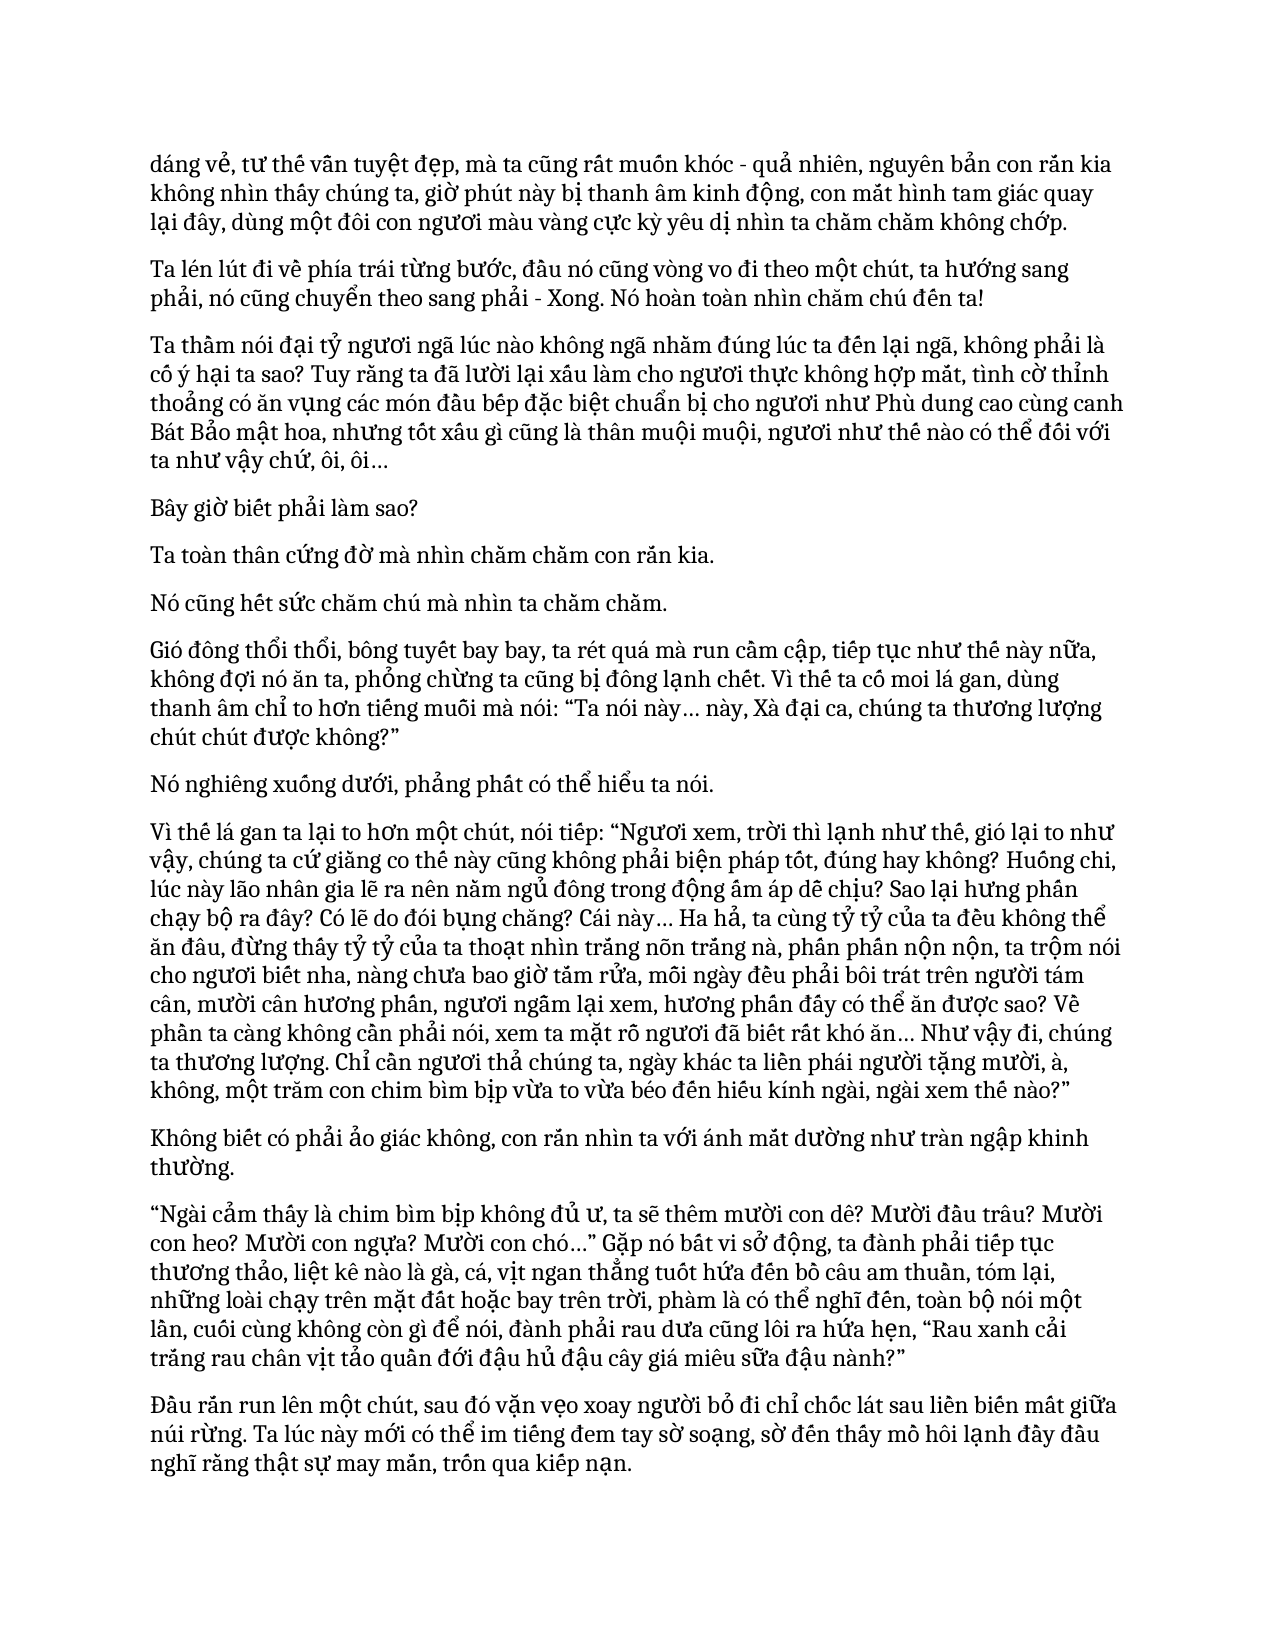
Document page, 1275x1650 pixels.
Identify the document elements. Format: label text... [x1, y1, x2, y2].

text Gió đông thổi thổi, bông tuyết bay bay, ta rét quá mà run cầm cập, tiếp tục như thế này nữa, không đợi nó ăn ta, phỏng chừng ta cũng bị đông lạnh chết. Vì thế ta cố moi lá gan, dùng thanh âm chỉ to hơn tiếng muỗi mà nói: “Ta nói này… này, Xà đại ca, chúng ta thương lượng chút chút được không?” [150, 636, 1125, 751]
text Nó nghiêng xuống dưới, phảng phất có thể hiểu ta nói. [150, 770, 1125, 799]
text Ta lén lút đi về phía trái từng bước, đầu nó cũng vòng vo đi theo một chút, ta hướng sang phải, nó cũng chuyển theo sang phải - Xong. Nó hoàn toàn nhìn chăm chú đến ta! [150, 255, 1125, 312]
text Đầu rắn run lên một chút, sau đó vặn vẹo xoay người bỏ đi chỉ chốc lát sau liền biến mất giữa núi rừng. Ta lúc này mới có thể im tiếng đem tay sờ soạng, sờ đến thấy mồ hôi lạnh đầy đầu nghĩ rằng thật sự may mắn, trốn qua kiếp nạn. [150, 1391, 1125, 1477]
text Ta toàn thân cứng đờ mà nhìn chằm chằm con rắn kia. [150, 541, 1125, 570]
text Bây giờ biết phải làm sao? [150, 494, 1125, 522]
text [150, 150, 1125, 236]
text Nó cũng hết sức chăm chú mà nhìn ta chằm chằm. [150, 589, 1125, 617]
text Không biết có phải ảo giác không, con rắn nhìn ta với ánh mắt dường như tràn ngập khinh thường. [150, 1124, 1125, 1181]
text Ta thầm nói đại tỷ ngươi ngã lúc nào không ngã nhằm đúng lúc ta đến lại ngã, không phải là cố ý hại ta sao? Tuy rằng ta đã lười lại xấu làm cho ngươi thực không hợp mắt, tình cờ thỉnh thoảng có ăn vụng các món đầu bếp đặc biệt chuẩn bị cho ngươi như Phù dung cao cùng canh Bát Bảo mật hoa, nhưng tốt xấu gì cũng là thân muội muội, ngươi như thế nào có thể đối với ta như vậy chứ, ôi, ôi… [150, 331, 1125, 475]
text Vì thế lá gan ta lại to hơn một chút, nói tiếp: “Ngươi xem, trời thì lạnh như thế, gió lại to như vậy, chúng ta cứ giằng co thế này cũng không phải biện pháp tốt, đúng hay không? Huống chi, lúc này lão nhân gia lẽ ra nên nằm ngủ đông trong động ấm áp dễ chịu? Sao lại hưng phấn chạy bộ ra đây? Có lẽ do đói bụng chăng? Cái này… Ha hả, ta cùng tỷ tỷ của ta đều không thể ăn đâu, đừng thấy tỷ tỷ của ta thoạt nhìn trắng nõn trắng nà, phấn phấn nộn nộn, ta trộm nói cho ngươi biết nha, nàng chưa bao giờ tắm rửa, mỗi ngày đều phải bôi trát trên người tám cân, mười cân hương phấn, ngươi ngẫm lại xem, hương phấn đấy có thể ăn được sao? Về phần ta càng không cần phải nói, xem ta mặt rỗ ngươi đã biết rất khó ăn… Như vậy đi, chúng ta thương lượng. Chỉ cần ngươi thả chúng ta, ngày khác ta liền phái người tặng mười, à, không, một trăm con chim bìm bịp vừa to vừa béo đến hiếu kính ngài, ngài xem thế nào?” [150, 817, 1125, 1105]
text “Ngài cảm thấy là chim bìm bịp không đủ ư, ta sẽ thêm mười con dê? Mười đầu trâu? Mười con heo? Mười con ngựa? Mười con chó…” Gặp nó bất vi sở động, ta đành phải tiếp tục thương thảo, liệt kê nào là gà, cá, vịt ngan thẳng tuốt hứa đến bồ câu am thuần, tóm lại, những loài chạy trên mặt đất hoặc bay trên trời, phàm là có thể nghĩ đến, toàn bộ nói một lần, cuối cùng không còn gì để nói, đành phải rau dưa cũng lôi ra hứa hẹn, “Rau xanh cải trắng rau chân vịt tảo quần đới đậu hủ đậu cây giá miêu sữa đậu nành?” [150, 1200, 1125, 1372]
